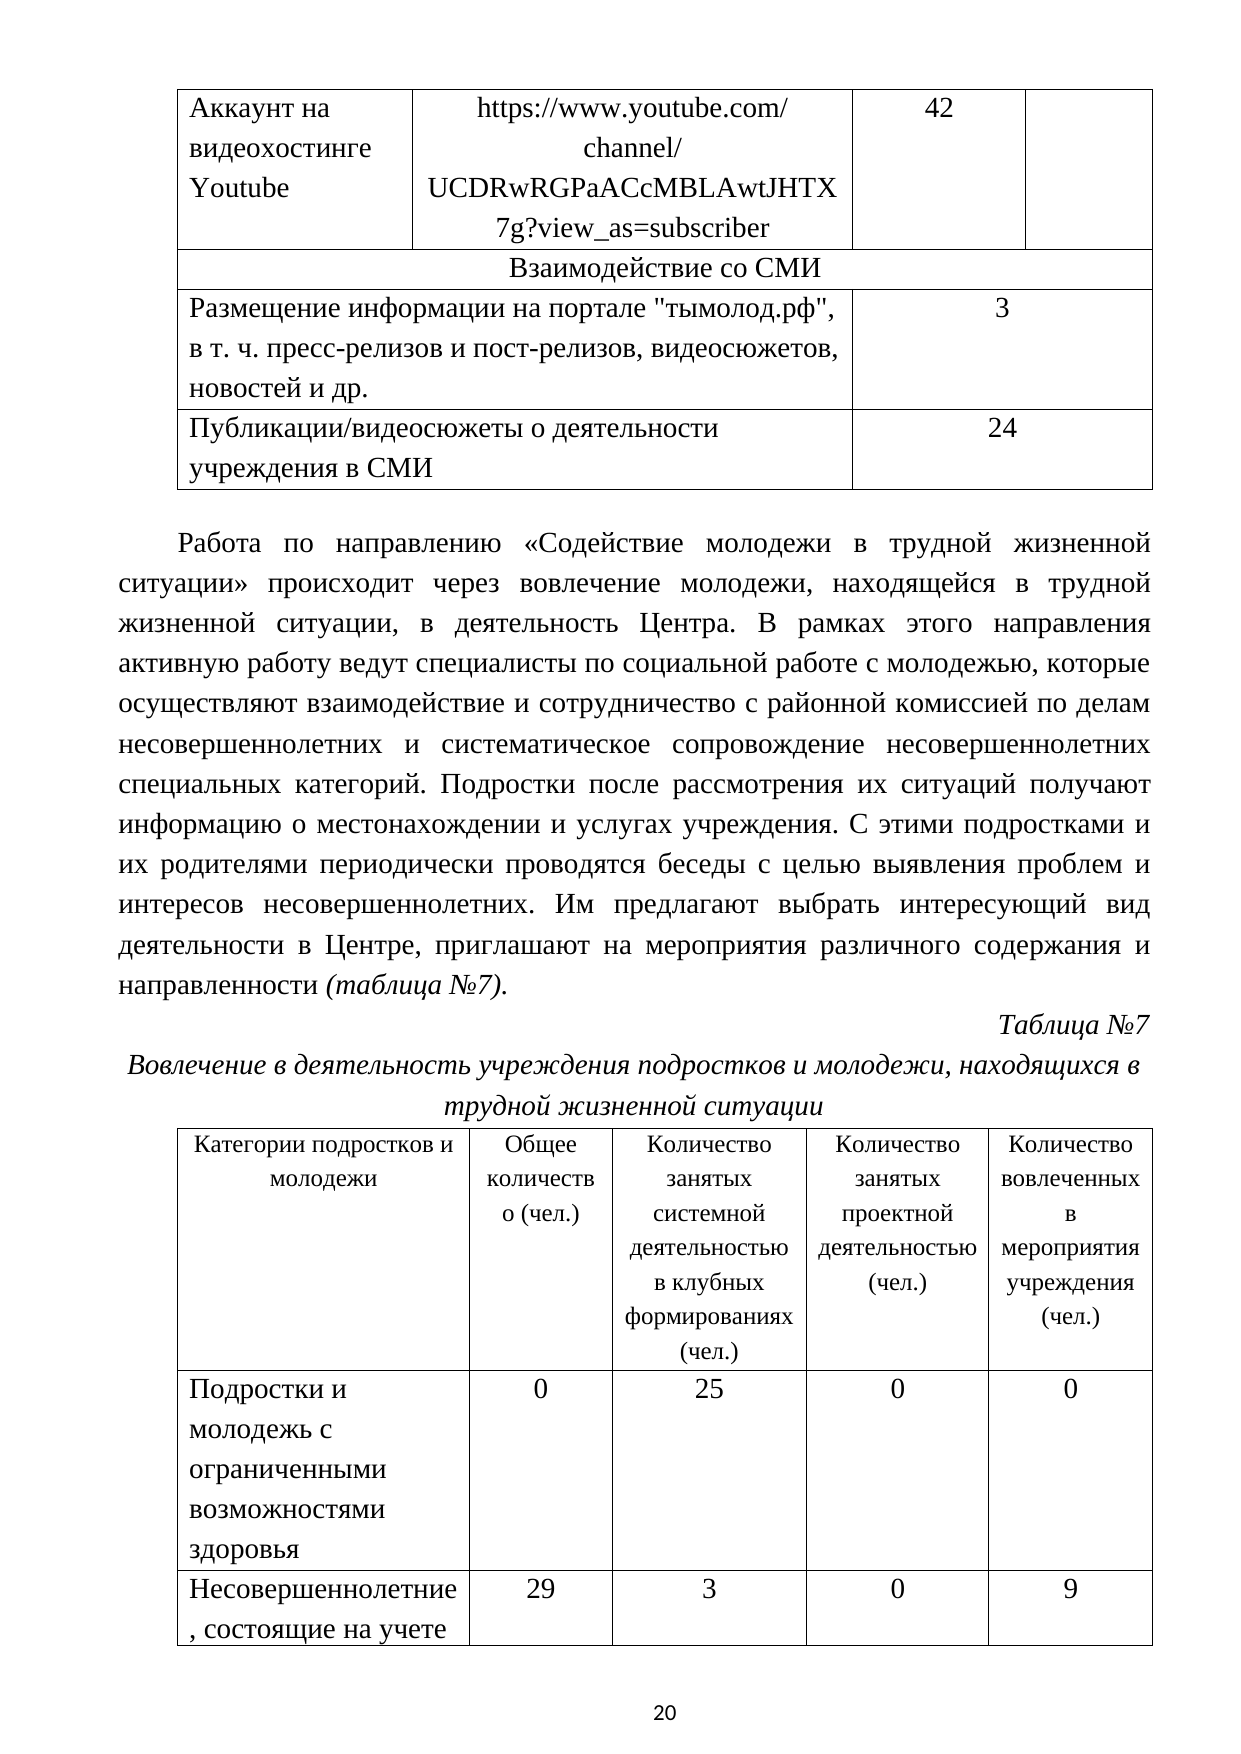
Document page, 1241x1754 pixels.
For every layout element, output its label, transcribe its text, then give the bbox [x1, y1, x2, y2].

table_cell 24 [853, 410, 1152, 489]
text Вовлечение в деятельность учреждения подростков и молодежи, находящихся в трудной жизненной ситуации [118, 1047, 1152, 1121]
table_cell 0 [807, 1371, 988, 1570]
table_header Количество вовлеченных в мероприятия учреждения (чел.) [989, 1129, 1152, 1370]
table_cell 42 [853, 90, 1025, 249]
table_cell Публикации/видеосюжеты о деятельности учреждения в СМИ [178, 410, 852, 489]
table_cell 0 [807, 1571, 988, 1645]
table_header Общее количество (чел.) [470, 1129, 612, 1370]
text Таблица №7 [118, 1007, 1152, 1041]
text Работа по направлению «Содействие молодежи в трудной жизненной ситуации» происходит через вовлечение молодежи, находящейся в трудной жизненной ситуации, в деятельность Центра. В рамках этого направления активную работу ведут специалисты по социальной работе с молодежью, которые осуществляют взаимодействие и сотрудничество с районной комиссией по делам несовершеннолетних и систематическое сопровождение несовершеннолетних специальных категорий. Подростки после рассмотрения их ситуаций получают информацию о местонахождении и услугах учреждения. С этими подростками и их родителями периодически проводятся беседы с целью выявления проблем и интересов несовершеннолетних. Им предлагают выбрать интересующий вид деятельности в Центре, приглашают на мероприятия различного содержания и направленности (таблица №7). [118, 525, 1152, 1001]
table_cell Аккаунт на видеохостинге Youtube [178, 90, 412, 249]
table_cell Подростки и молодежь с ограниченными возможностями здоровья [178, 1371, 469, 1570]
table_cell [178, 1571, 469, 1645]
table_cell 3 [853, 290, 1152, 409]
table_header Количество занятых системной деятельностью в клубных формированиях (чел.) [613, 1129, 806, 1370]
table_header Категории подростков и молодежи [178, 1129, 469, 1370]
table_cell 0 [470, 1371, 612, 1570]
table_cell Размещение информации на портале "тымолод.рф", в т. ч. пресс-релизов и пост-релизов, видеосюжетов, новостей и др. [178, 290, 852, 409]
table_cell 25 [613, 1371, 806, 1570]
table_cell 0 [989, 1371, 1152, 1570]
table_header Количество занятых проектной деятельностью (чел.) [807, 1129, 988, 1370]
table_cell Взаимодействие со СМИ [178, 250, 1152, 289]
table_cell 3 [613, 1571, 806, 1645]
table_cell [1026, 90, 1152, 249]
table_cell 29 [470, 1571, 612, 1645]
table_cell https://www.youtube.com/channel/UCDRwRGPaACcMBLAwtJHTX7g?view_as=subscriber [413, 90, 852, 249]
table_cell 9 [989, 1571, 1152, 1645]
